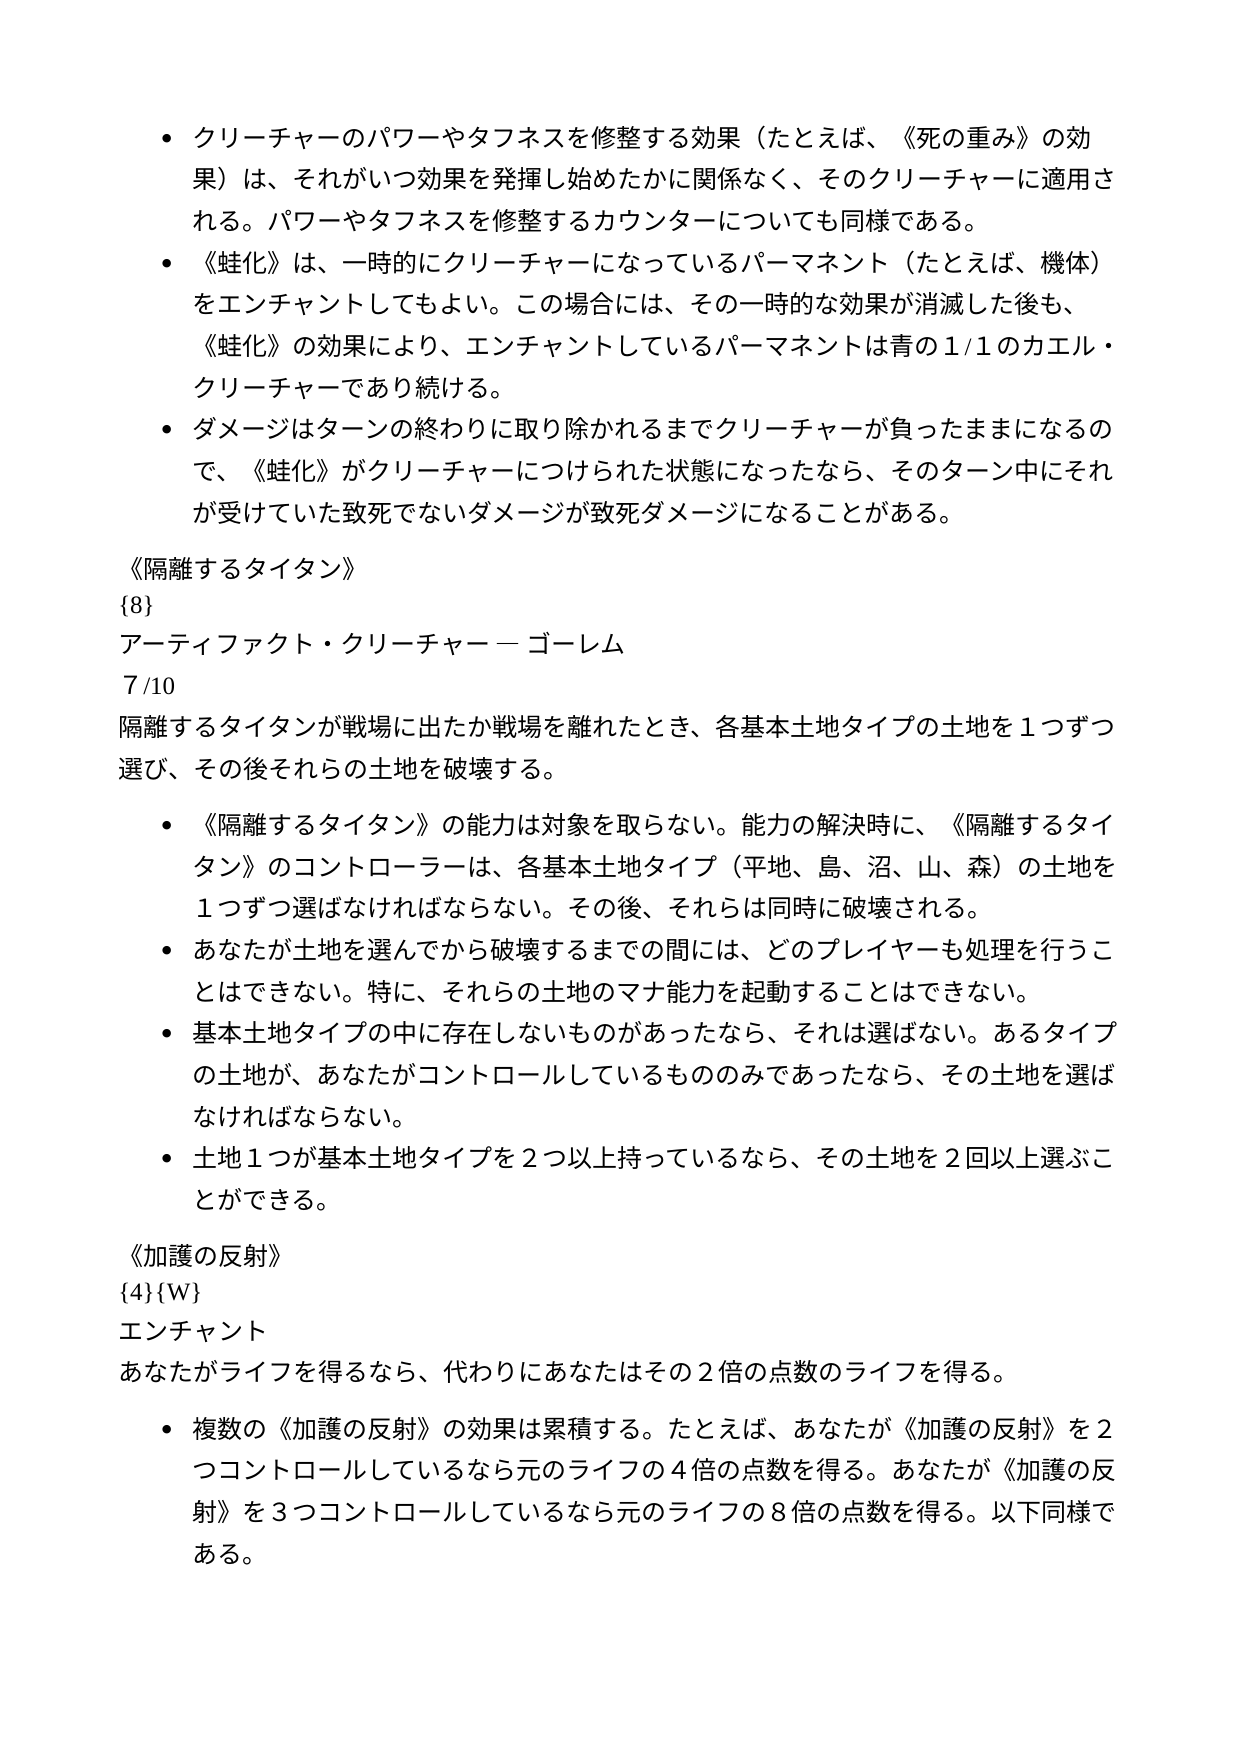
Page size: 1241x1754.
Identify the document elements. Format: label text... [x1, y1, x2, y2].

list 複数の《加護の反射》の効果は累積する。たとえば、あなたが《加護の反射》を２つコントロールしているなら元のライフの４倍の点数を得る。あなたが《加護の反射》を３つコントロールしているなら元のライフの８倍の点数を得る。以下同様である。 [162, 1409, 1122, 1570]
list 《蛙化》は、一時的にクリーチャーになっているパーマネント（たとえば、機体）をエンチャントしてもよい。この場合には、その一時的な効果が消滅した後も、《蛙化》の効果により、エンチャントしているパーマネントは青の１/１のカエル・クリーチャーであり続ける。 [162, 243, 1122, 404]
list ダメージはターンの終わりに取り除かれるまでクリーチャーが負ったままになるので、《蛙化》がクリーチャーにつけられた状態になったなら、そのターン中にそれが受けていた致死でないダメージが致死ダメージになることがある。 [162, 410, 1122, 529]
list 《隔離するタイタン》の能力は対象を取らない。能力の解決時に、《隔離するタイタン》のコントローラーは、各基本土地タイプ（平地、島、沼、山、森）の土地を１つずつ選ばなければならない。その後、それらは同時に破壊される。 [162, 805, 1122, 925]
list クリーチャーのパワーやタフネスを修整する効果（たとえば、《死の重み》の効果）は、それがいつ効果を発揮し始めたかに関係なく、そのクリーチャーに適用される。パワーやタフネスを修整するカウンターについても同様である。 [162, 118, 1122, 238]
list 土地１つが基本土地タイプを２つ以上持っているなら、その土地を２回以上選ぶことができる。 [162, 1139, 1122, 1217]
text 《隔離するタイタン》 {8} アーティファクト・クリーチャー ― ゴーレム ７/10 隔離するタイタンが戦場に出たか戦場を離れたとき、各基本土地タイプの土地を１つずつ選び、その後それらの土地を破壊する。 [118, 549, 1122, 785]
text 《加護の反射》 {4}{W} エンチャント あなたがライフを得るなら、代わりにあなたはその２倍の点数のライフを得る。 [118, 1237, 1122, 1389]
list あなたが土地を選んでから破壊するまでの間には、どのプレイヤーも処理を行うことはできない。特に、それらの土地のマナ能力を起動することはできない。 [162, 930, 1122, 1008]
list 基本土地タイプの中に存在しないものがあったなら、それは選ばない。あるタイプの土地が、あなたがコントロールしているもののみであったなら、その土地を選ばなければならない。 [162, 1014, 1122, 1133]
